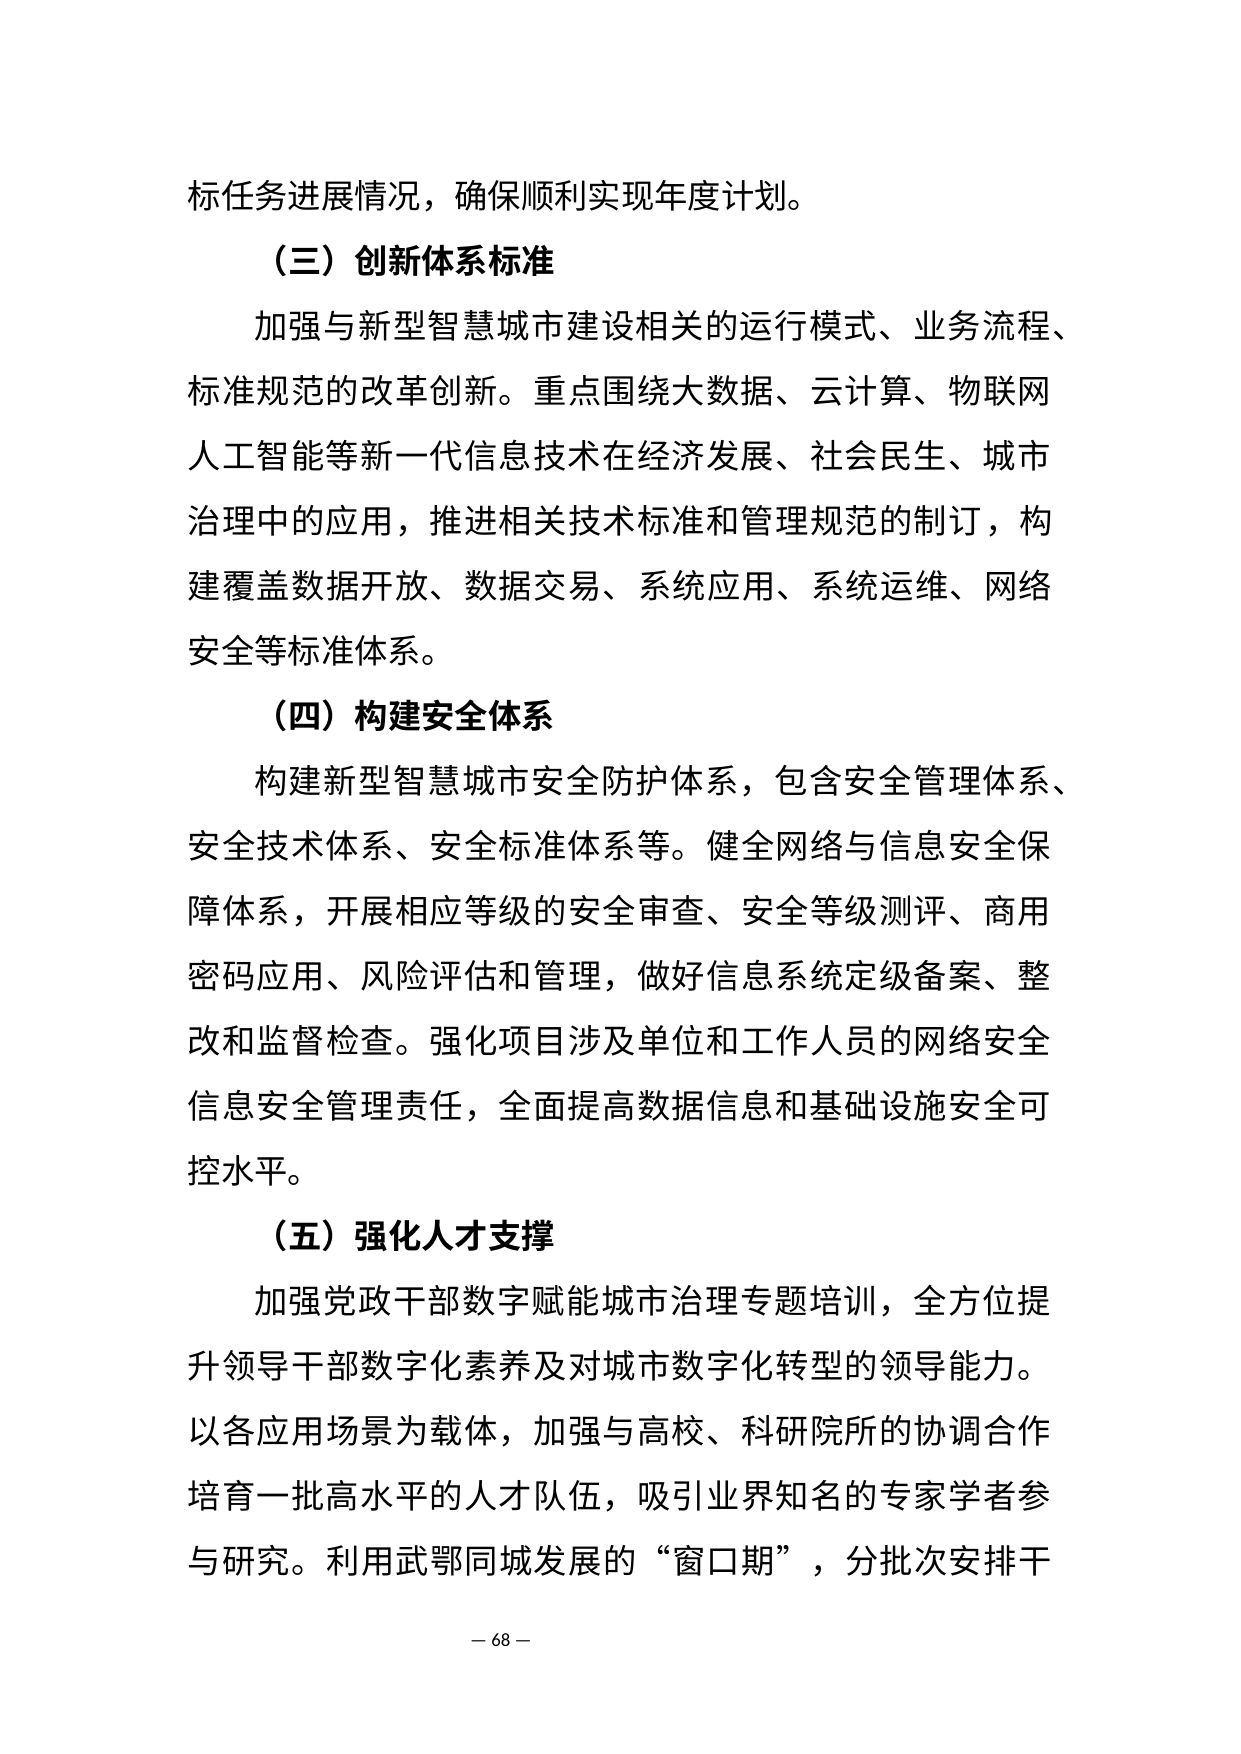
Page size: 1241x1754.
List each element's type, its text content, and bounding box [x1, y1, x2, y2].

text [187, 1267, 1053, 1592]
text （五）强化人才支撑 [187, 1202, 1053, 1267]
text 构建新型智慧城市安全防护体系，包含安全管理体系、安全技术体系、安全标准体系等。健全网络与信息安全保障体系，开展相应等级的安全审查、安全等级测评、商用密码应用、风险评估和管理，做好信息系统定级备案、整改和监督检查。强化项目涉及单位和工作人员的网络安全、信息安全管理责任，全面提高数据信息和基础设施安全可控水平。 [187, 747, 1053, 1202]
text 加强与新型智慧城市建设相关的运行模式、业务流程、标准规范的改革创新。重点围绕大数据、云计算、物联网、人工智能等新一代信息技术在经济发展、社会民生、城市治理中的应用，推进相关技术标准和管理规范的制订，构建覆盖数据开放、数据交易、系统应用、系统运维、网络安全等标准体系。 [187, 292, 1053, 682]
text （三）创新体系标准 [187, 227, 1053, 292]
text （四）构建安全体系 [187, 682, 1053, 747]
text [187, 162, 1053, 227]
